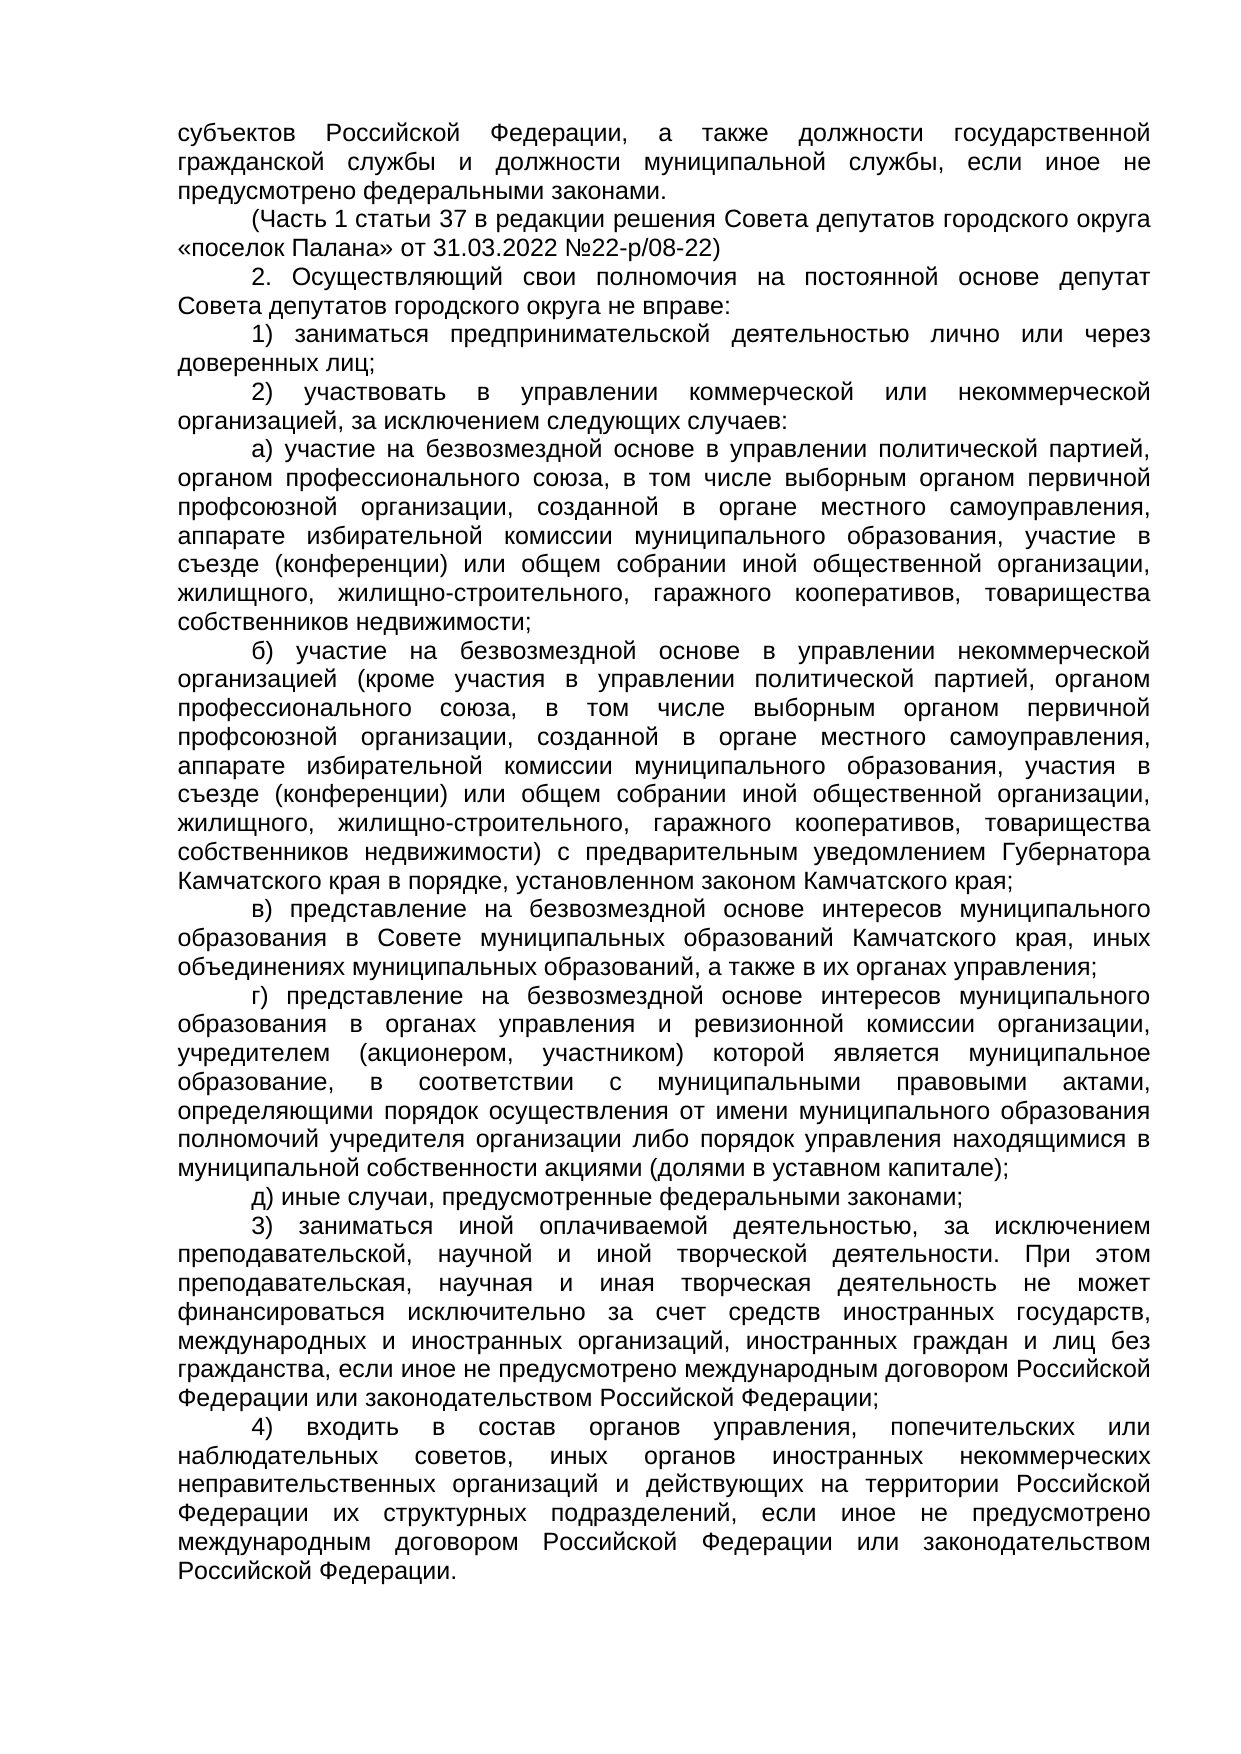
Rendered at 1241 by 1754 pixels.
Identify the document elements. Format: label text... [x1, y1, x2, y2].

text д) иные случаи, предусмотренные федеральными законами; [177, 1182, 1152, 1211]
text в) представление на безвозмездной основе интересов муниципального образования в Совете муниципальных образований Камчатского края, иных объединениях муниципальных образований, а также в их органах управления; [177, 894, 1152, 981]
text 1) заниматься предпринимательской деятельностью лично или через доверенных лиц; [177, 319, 1152, 377]
text а) участие на безвозмездной основе в управлении политической партией, органом профессионального союза, в том числе выборным органом первичной профсоюзной организации, созданной в органе местного самоуправления, аппарате избирательной комиссии муниципального образования, участие в съезде (конференции) или общем собрании иной общественной организации, жилищного, жилищно-строительного, гаражного кооперативов, товарищества собственников недвижимости; [177, 434, 1152, 636]
text г) представление на безвозмездной основе интересов муниципального образования в органах управления и ревизионной комиссии организации, учредителем (акционером, участником) которой является муниципальное образование, в соответствии с муниципальными правовыми актами, определяющими порядок осуществления от имени муниципального образования полномочий учредителя организации либо порядок управления находящимися в муниципальной собственности акциями (долями в уставном капитале); [177, 981, 1152, 1182]
text 3) заниматься иной оплачиваемой деятельностью, за исключением преподавательской, научной и иной творческой деятельности. При этом преподавательская, научная и иная творческая деятельность не может финансироваться исключительно за счет средств иностранных государств, международных и иностранных организаций, иностранных граждан и лиц без гражданства, если иное не предусмотрено международным договором Российской Федерации или законодательством Российской Федерации; [177, 1211, 1152, 1412]
text (Часть 1 статьи 37 в редакции решения Совета депутатов городского округа «поселок Палана» от 31.03.2022 №22-р/08-22) [177, 204, 1152, 262]
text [177, 118, 1152, 204]
text 4) входить в состав органов управления, попечительских или наблюдательных советов, иных органов иностранных некоммерческих неправительственных организаций и действующих на территории Российской Федерации их структурных подразделений, если иное не предусмотрено международным договором Российской Федерации или законодательством Российской Федерации. [177, 1412, 1152, 1584]
text 2) участвовать в управлении коммерческой или некоммерческой организацией, за исключением следующих случаев: [177, 377, 1152, 434]
text б) участие на безвозмездной основе в управлении некоммерческой организацией (кроме участия в управлении политической партией, органом профессионального союза, в том числе выборным органом первичной профсоюзной организации, созданной в органе местного самоуправления, аппарате избирательной комиссии муниципального образования, участия в съезде (конференции) или общем собрании иной общественной организации, жилищного, жилищно-строительного, гаражного кооперативов, товарищества собственников недвижимости) с предварительным уведомлением Губернатора Камчатского края в порядке, установленном законом Камчатского края; [177, 636, 1152, 894]
text 2. Осуществляющий свои полномочия на постоянной основе депутат Совета депутатов городского округа не вправе: [177, 262, 1152, 319]
